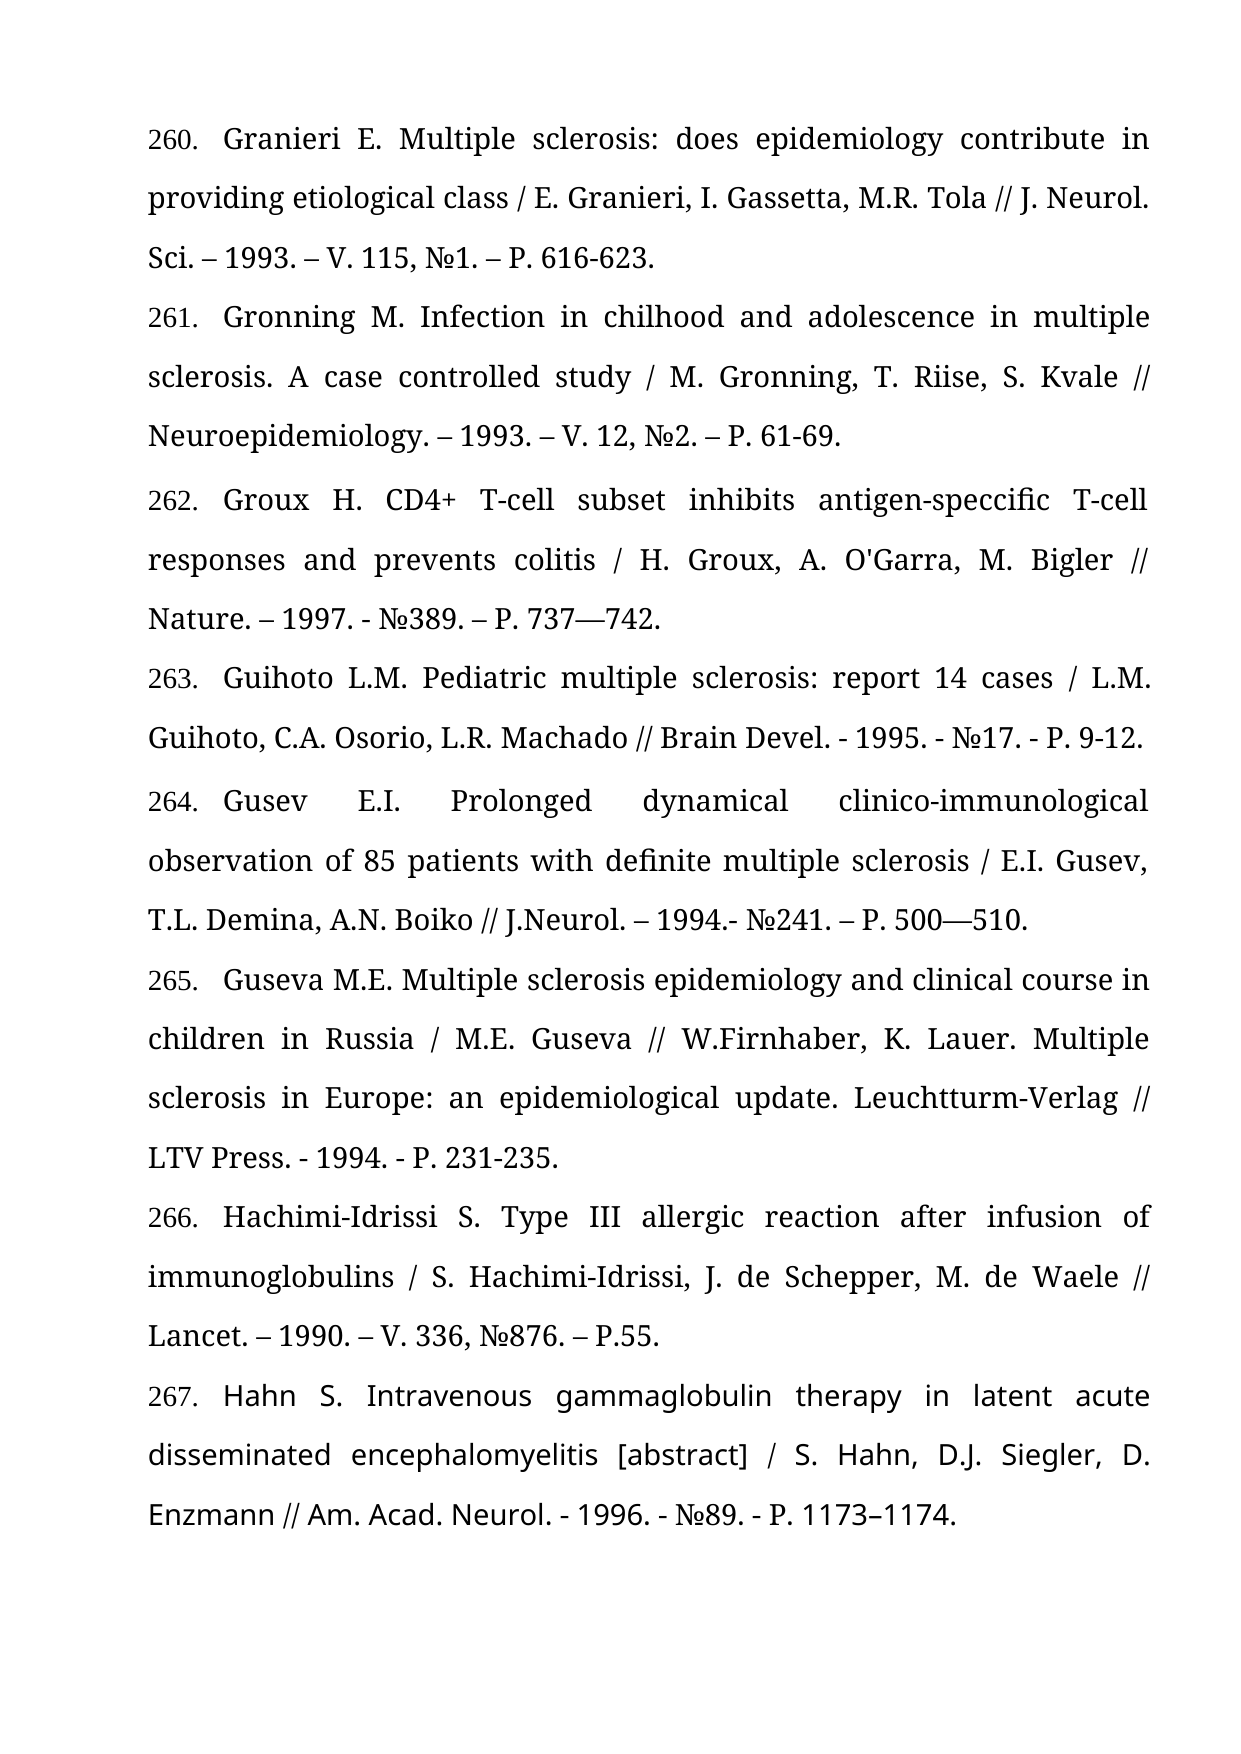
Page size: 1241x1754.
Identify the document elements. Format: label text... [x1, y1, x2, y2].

list Guihoto L.M. Pediatric multiple sclerosis: report 14 cases / L.M. Guihoto, C.A. Osorio, L.R. Machado // Brain Devel. - 1995. - №17. - Р. 9-12. [148, 658, 1152, 757]
list Gronning M. Infection in chilhood and adolescence in multiple sclerosis. A case controlled study / M. Gronning, T. Riise, S. Kvale // Neuroepidemiology. – 1993. – V. 12, №2. – P. 61-69. [148, 297, 1152, 455]
list Hahn S. Intravenous gammaglobulin therapy in latent acute disseminated encephalomyelitis [abstract] / S. Hahn, D.J. Siegler, D. Enzmann // Am. Acad. Neurol. - 1996. - №89. - Р. 1173–1174. [148, 1375, 1152, 1534]
list Guseva M.E. Multiple sclerosis epidemiology and clinical course in children in Russia / M.E. Guseva // W.Firnhaber, K. Lauer. Multiple sclerosis in Europe: an epidemiological update. Leuchtturm-Verlag // LTV Press. - 1994. - P. 231-235. [148, 959, 1152, 1177]
list Groux H. CD4+ T-cell subset inhibits antigen-speccific T-cell responses and prevents colitis / H. Groux, A. O'Garra, M. Bigler // Nature. – 1997. - №389. – P. 737—742. [148, 479, 1149, 638]
list Granieri E. Multiple sclerosis: does epidemiology contribute in providing etiological class / E. Granieri, I. Gassetta, M.R. Tola // J. Neurol. Sci. – 1993. – V. 115, №1. – P. 616-623. [148, 118, 1152, 277]
list Hachimi-Idrissi S. Type III allergic reaction after infusion of immunoglobulins / S. Hachimi-Idrissi, J. de Schepper, M. de Waele // Lancet. – 1990. – V. 336, №876. – P.55. [148, 1197, 1152, 1355]
list Gusev E.I. Prolonged dynamical clinico-immunological observation of 85 patients with definite multiple sclerosis / E.I. Gusev, T.L. Demina, A.N. Boiko // J.Neurol. – 1994.- №241. – P. 500—510. [148, 780, 1149, 939]
